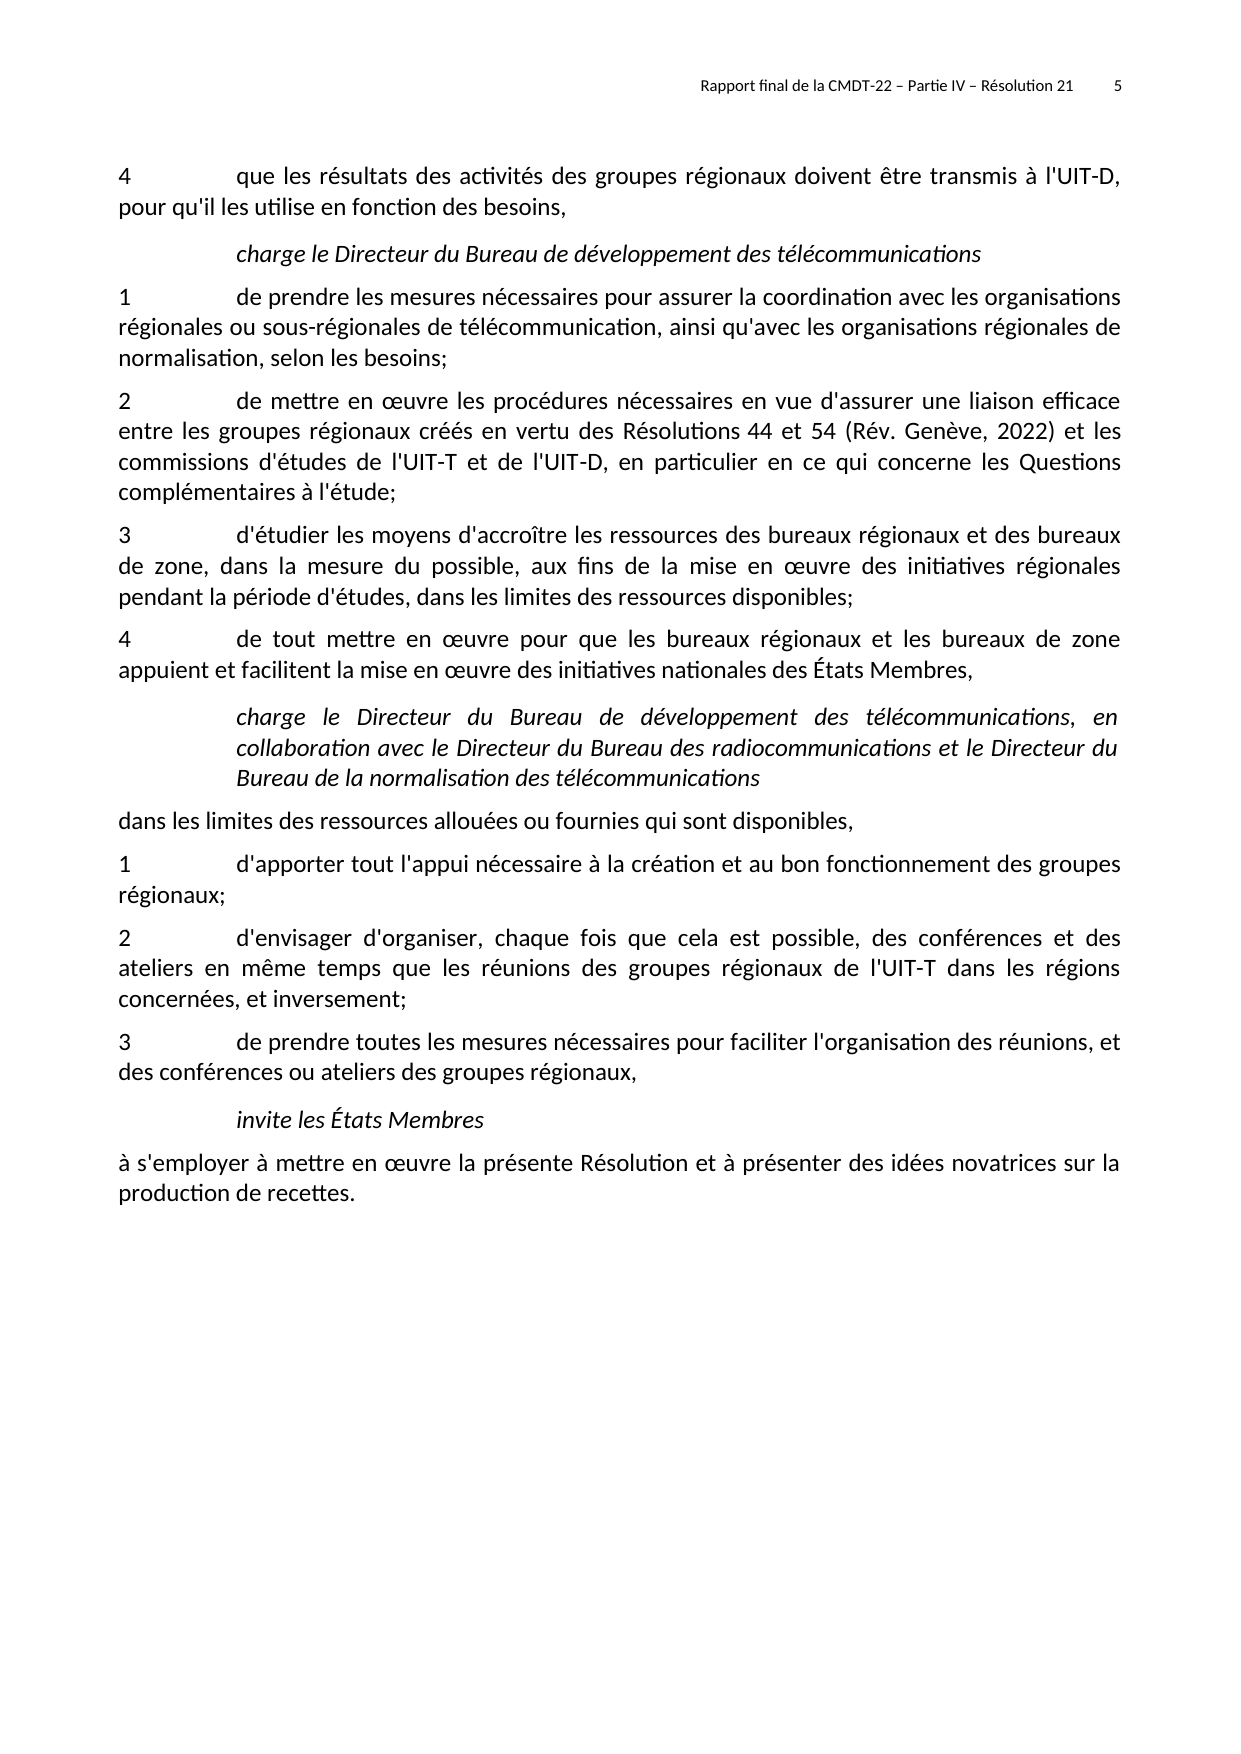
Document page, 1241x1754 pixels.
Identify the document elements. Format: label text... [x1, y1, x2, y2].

text 3 d'étudier les moyens d'accroître les ressources des bureaux régionaux et des bureaux de zone, dans la mesure du possible, aux fins de la mise en œuvre des initiatives régionales pendant la période d'études, dans les limites des ressources disponibles; [118, 519, 1122, 611]
text dans les limites des ressources allouées ou fournies qui sont disponibles, [118, 805, 1122, 836]
text charge le Directeur du Bureau de développement des télécommunications, en collaboration avec le Directeur du Bureau des radiocommunications et le Directeur du Bureau de la normalisation des télécommunications [236, 701, 1122, 793]
text 1 de prendre les mesures nécessaires pour assurer la coordination avec les organisations régionales ou sous-régionales de télécommunication, ainsi qu'avec les organisations régionales de normalisation, selon les besoins; [118, 281, 1122, 372]
text 1 d'apporter tout l'appui nécessaire à la création et au bon fonctionnement des groupes régionaux; [118, 848, 1122, 909]
text 4 que les résultats des activités des groupes régionaux doivent être transmis à l'UIT-D, pour qu'il les utilise en fonction des besoins, [118, 160, 1122, 221]
text 2 d'envisager d'organiser, chaque fois que cela est possible, des conférences et des ateliers en même temps que les réunions des groupes régionaux de l'UIT-T dans les régions concernées, et inversement; [118, 922, 1122, 1013]
text 2 de mettre en œuvre les procédures nécessaires en vue d'assurer une liaison efficace entre les groupes régionaux créés en vertu des Résolutions 44 et 54 (Rév. Genève, 2022) et les commissions d'études de l'UIT-T et de l'UIT-D, en particulier en ce qui concerne les Questions complémentaires à l'étude; [118, 385, 1122, 507]
text charge le Directeur du Bureau de développement des télécommunications [236, 238, 1122, 268]
text 4 de tout mettre en œuvre pour que les bureaux régionaux et les bureaux de zone appuient et facilitent la mise en œuvre des initiatives nationales des États Membres, [118, 624, 1122, 685]
text 3 de prendre toutes les mesures nécessaires pour faciliter l'organisation des réunions, et des conférences ou ateliers des groupes régionaux, [118, 1026, 1122, 1087]
text invite les États Membres [236, 1104, 1122, 1134]
text à s'employer à mettre en œuvre la présente Résolution et à présenter des idées novatrices sur la production de recettes. [118, 1147, 1122, 1208]
